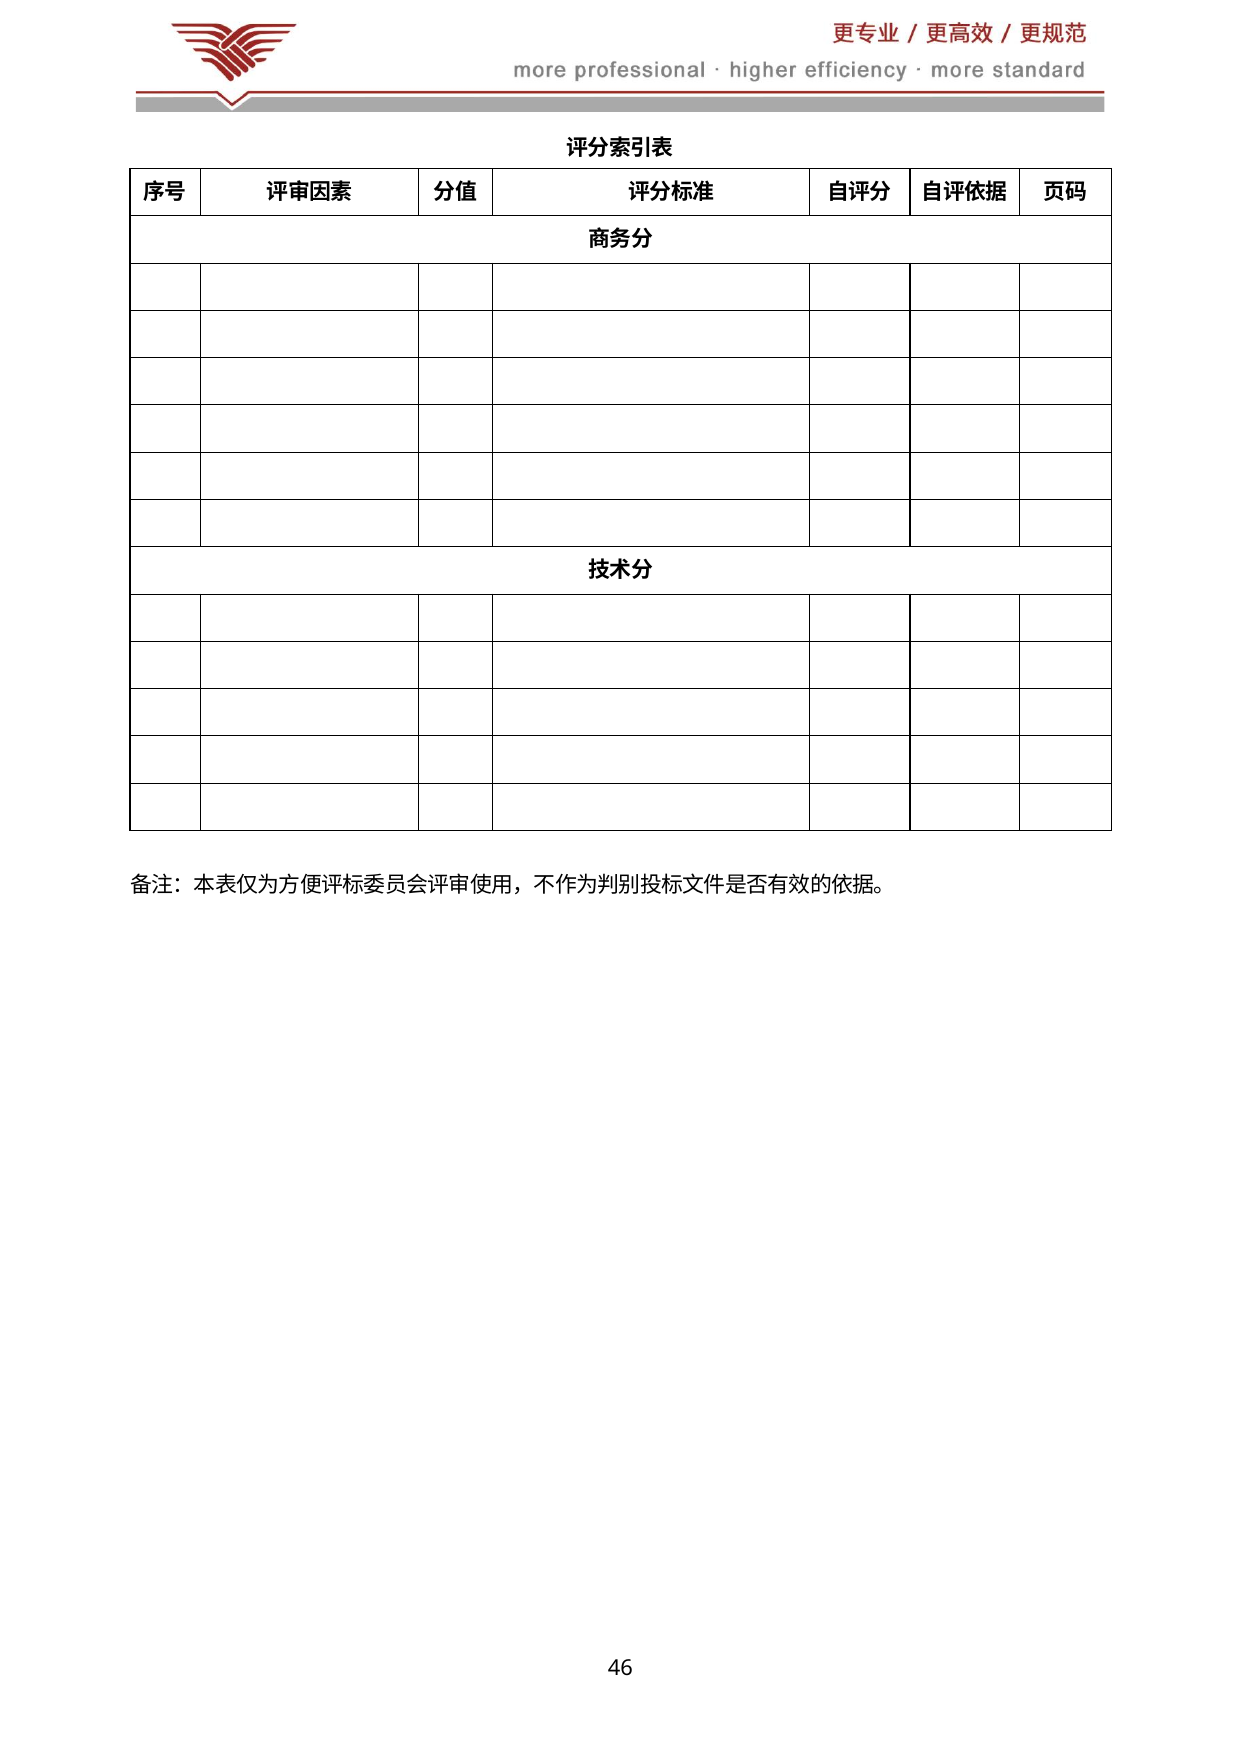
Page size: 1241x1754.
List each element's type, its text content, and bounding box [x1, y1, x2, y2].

text 备注：本表仅为方便评标委员会评审使用，不作为判别投标文件是否有效的依据。 [130, 867, 1110, 898]
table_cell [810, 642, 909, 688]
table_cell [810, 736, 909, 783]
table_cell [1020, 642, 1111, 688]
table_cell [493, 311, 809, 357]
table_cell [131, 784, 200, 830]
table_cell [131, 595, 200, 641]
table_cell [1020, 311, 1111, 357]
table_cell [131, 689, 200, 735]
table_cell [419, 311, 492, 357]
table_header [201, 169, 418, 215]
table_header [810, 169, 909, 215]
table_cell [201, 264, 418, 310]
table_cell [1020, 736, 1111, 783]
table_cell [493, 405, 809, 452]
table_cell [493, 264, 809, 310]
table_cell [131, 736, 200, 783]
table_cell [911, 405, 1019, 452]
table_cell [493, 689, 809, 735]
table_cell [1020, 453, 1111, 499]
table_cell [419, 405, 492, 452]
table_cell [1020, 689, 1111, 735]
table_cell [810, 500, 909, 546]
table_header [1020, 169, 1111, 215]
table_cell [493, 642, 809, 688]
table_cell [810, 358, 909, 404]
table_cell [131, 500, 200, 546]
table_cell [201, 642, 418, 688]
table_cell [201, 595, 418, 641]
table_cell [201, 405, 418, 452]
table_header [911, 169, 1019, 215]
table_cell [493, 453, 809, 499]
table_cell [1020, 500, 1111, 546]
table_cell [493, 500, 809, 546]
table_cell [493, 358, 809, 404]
text 评分索引表 [130, 130, 1110, 162]
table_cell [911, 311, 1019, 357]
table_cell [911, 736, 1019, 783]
picture [135, 0, 1105, 112]
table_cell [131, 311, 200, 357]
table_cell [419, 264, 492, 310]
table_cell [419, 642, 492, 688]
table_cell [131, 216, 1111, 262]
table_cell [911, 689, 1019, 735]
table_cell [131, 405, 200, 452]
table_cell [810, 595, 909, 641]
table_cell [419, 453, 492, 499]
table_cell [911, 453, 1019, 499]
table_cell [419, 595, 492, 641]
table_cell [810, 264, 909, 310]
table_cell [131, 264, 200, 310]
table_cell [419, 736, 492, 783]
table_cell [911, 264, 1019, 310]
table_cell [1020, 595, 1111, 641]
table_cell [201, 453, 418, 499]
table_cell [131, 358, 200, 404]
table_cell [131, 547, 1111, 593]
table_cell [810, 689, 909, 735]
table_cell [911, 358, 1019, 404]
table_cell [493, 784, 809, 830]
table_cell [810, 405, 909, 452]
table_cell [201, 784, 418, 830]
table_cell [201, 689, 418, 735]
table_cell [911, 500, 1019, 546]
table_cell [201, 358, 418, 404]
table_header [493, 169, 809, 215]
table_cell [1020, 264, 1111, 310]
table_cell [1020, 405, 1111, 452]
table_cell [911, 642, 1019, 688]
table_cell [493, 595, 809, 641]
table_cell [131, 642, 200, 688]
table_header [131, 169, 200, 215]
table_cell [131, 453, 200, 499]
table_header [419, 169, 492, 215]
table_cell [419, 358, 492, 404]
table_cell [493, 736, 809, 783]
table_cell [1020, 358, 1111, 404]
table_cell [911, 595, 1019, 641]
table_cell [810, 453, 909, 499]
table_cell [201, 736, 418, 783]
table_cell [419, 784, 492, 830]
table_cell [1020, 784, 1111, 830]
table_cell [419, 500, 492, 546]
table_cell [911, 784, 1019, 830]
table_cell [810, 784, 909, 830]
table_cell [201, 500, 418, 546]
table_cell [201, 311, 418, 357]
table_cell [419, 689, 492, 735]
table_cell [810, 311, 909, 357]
